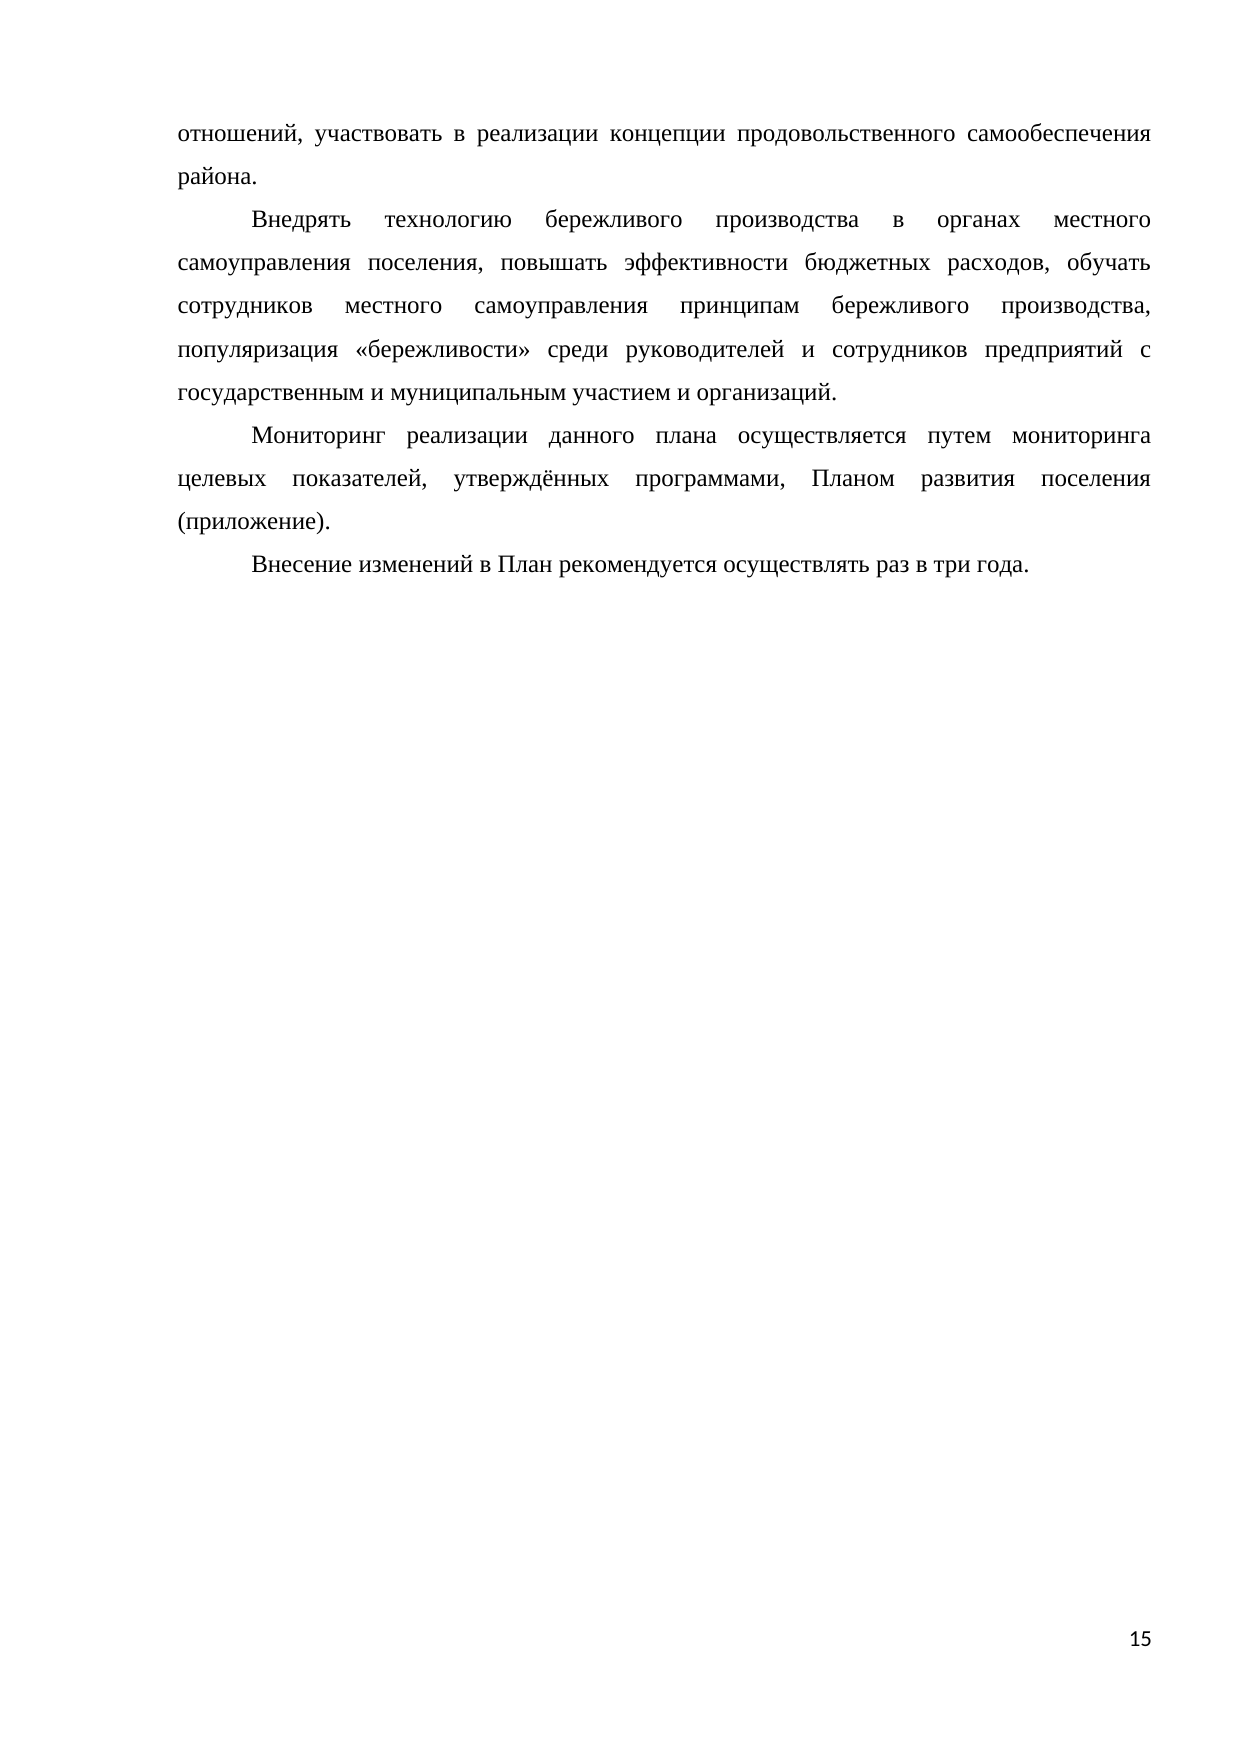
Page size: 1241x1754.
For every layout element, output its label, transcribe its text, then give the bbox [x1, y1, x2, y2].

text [177, 118, 1152, 190]
text Внедрять технологию бережливого производства в органах местного самоуправления поселения, повышать эффективности бюджетных расходов, обучать сотрудников местного самоуправления принципам бережливого производства, популяризация «бережливости» среди руководителей и сотрудников предприятий с государственным и муниципальным участием и организаций. [177, 204, 1152, 406]
text Мониторинг реализации данного плана осуществляется путем мониторинга целевых показателей, утверждённых программами, Планом развития поселения (приложение). [177, 420, 1152, 535]
text Внесение изменений в План рекомендуется осуществлять раз в три года. [177, 549, 1152, 578]
